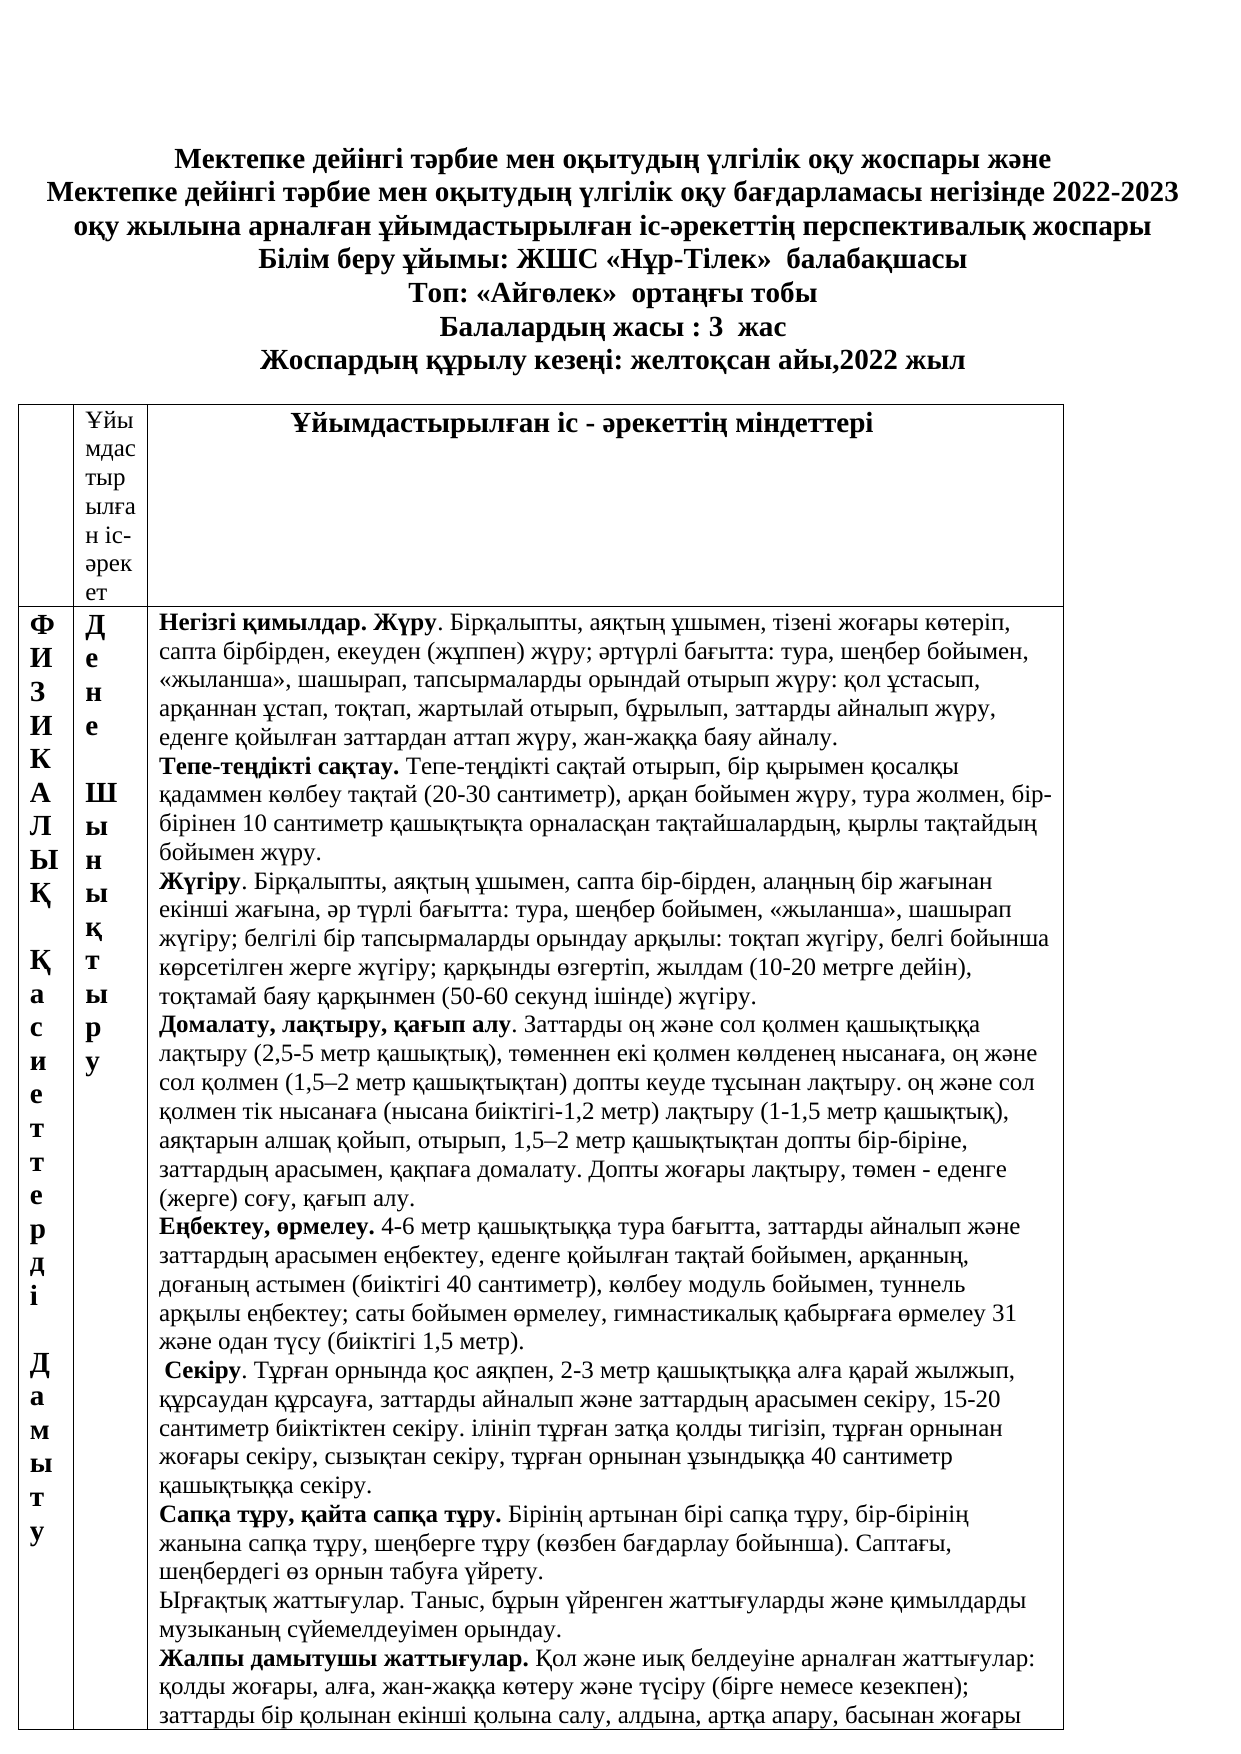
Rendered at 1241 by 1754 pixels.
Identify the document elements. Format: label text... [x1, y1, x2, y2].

table_header [19, 405, 73, 606]
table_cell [74, 607, 147, 1729]
text Топ: «Айгөлек» ортаңғы тобы [29, 275, 1196, 309]
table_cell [19, 607, 73, 1729]
table_header Ұйымдастырылған іс - әрекеттің міндеттері [148, 405, 1063, 606]
text Мектепке дейінгі тәрбие мен оқытудың үлгілік оқу жоспары және [29, 141, 1196, 174]
text Білім беру ұйымы: ЖШС «Нұр-Тілек» балабақшасы [29, 242, 1196, 275]
text Балалардың жасы : 3 жас [29, 309, 1196, 342]
text Жоспардың құрылу кезеңі: желтоқсан айы,2022 жыл [29, 342, 1196, 376]
text Мектепке дейінгі тәрбие мен оқытудың үлгілік оқу бағдарламасы негізінде 2022-2023 оқу жылына арналған ұйымдастырылған іс-әрекеттің перспективалық жоспары [29, 174, 1196, 242]
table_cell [148, 607, 1063, 1729]
table_header Ұйымдастырылған іс- әрекет [74, 405, 147, 606]
